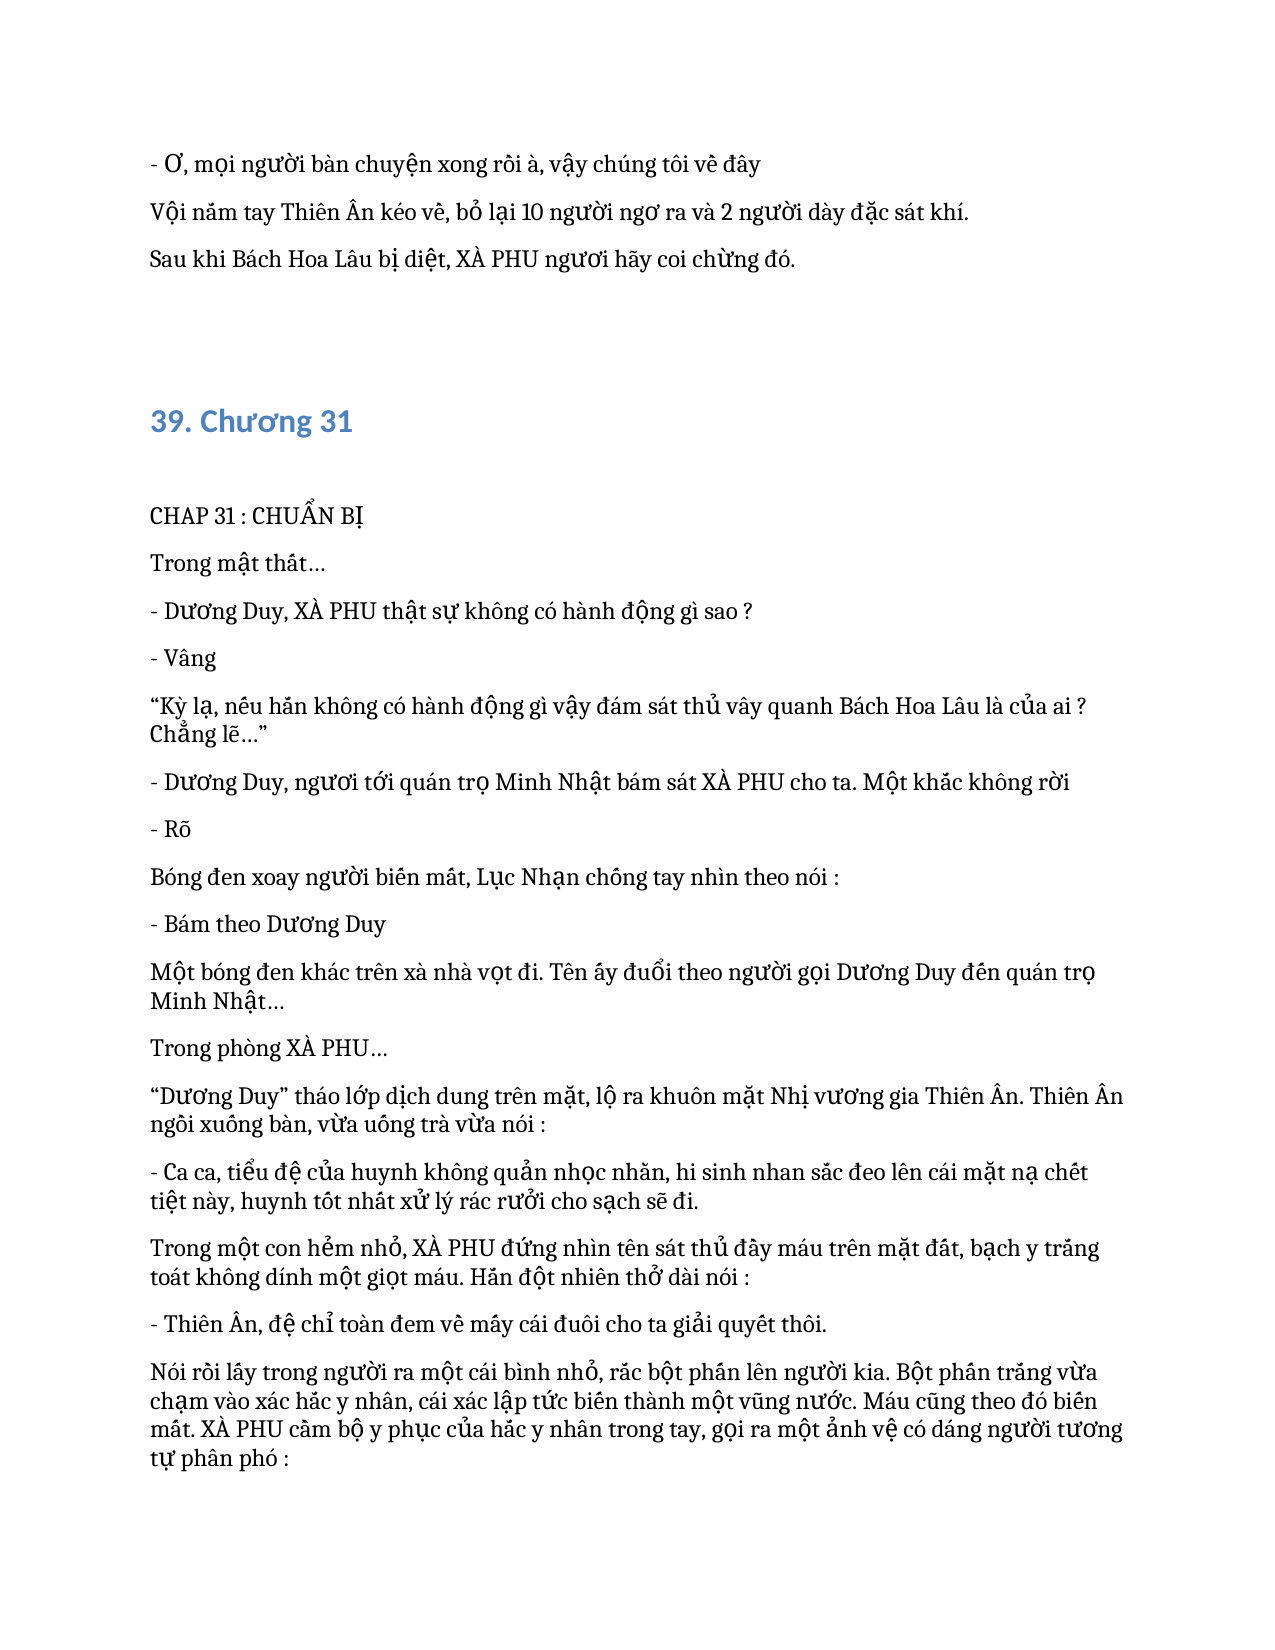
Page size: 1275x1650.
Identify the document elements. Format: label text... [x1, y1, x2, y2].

text - Bám theo Dương Duy [150, 910, 1125, 939]
text Trong phòng XÀ PHU… [150, 1034, 1125, 1063]
text Sau khi Bách Hoa Lâu bị diệt, XÀ PHU ngươi hãy coi chừng đó. [150, 245, 1125, 274]
text Bóng đen xoay người biến mất, Lục Nhạn chống tay nhìn theo nói : [150, 863, 1125, 892]
text CHAP 31 : CHUẨN BỊ [150, 444, 1125, 530]
text Trong một con hẻm nhỏ, XÀ PHU đứng nhìn tên sát thủ đầy máu trên mặt đất, bạch y trắng toát không dính một giọt máu. Hắn đột nhiên thở dài nói : [150, 1234, 1125, 1292]
text - Dương Duy, ngươi tới quán trọ Minh Nhật bám sát XÀ PHU cho ta. Một khắc không rời [150, 768, 1125, 797]
text Vội nắm tay Thiên Ân kéo về, bỏ lại 10 người ngơ ra và 2 người dày đặc sát khí. [150, 197, 1125, 226]
text - Thiên Ân, đệ chỉ toàn đem về mấy cái đuôi cho ta giải quyết thôi. [150, 1310, 1125, 1339]
text - Ơ, mọi người bàn chuyện xong rồi à, vậy chúng tôi về đây [150, 150, 1125, 179]
text Trong mật thất… [150, 549, 1125, 578]
text “Dương Duy” tháo lớp dịch dung trên mặt, lộ ra khuôn mặt Nhị vương gia Thiên Ân. Thiên Ân ngồi xuống bàn, vừa uống trà vừa nói : [150, 1082, 1125, 1139]
text - Vâng [150, 644, 1125, 673]
subtitle 39. Chương 31 [150, 399, 1125, 440]
text Một bóng đen khác trên xà nhà vọt đi. Tên ấy đuổi theo người gọi Dương Duy đến quán trọ Minh Nhật… [150, 958, 1125, 1015]
text - Dương Duy, XÀ PHU thật sự không có hành động gì sao ? [150, 597, 1125, 625]
text Nói rồi lấy trong người ra một cái bình nhỏ, rắc bột phấn lên người kia. Bột phấn trắng vừa chạm vào xác hắc y nhân, cái xác lập tức biến thành một vũng nước. Máu cũng theo đó biến mất. XÀ PHU cầm bộ y phục của hắc y nhân trong tay, gọi ra một ảnh vệ có dáng người tương tự phân phó : [150, 1358, 1125, 1473]
text - Ca ca, tiểu đệ của huynh không quản nhọc nhằn, hi sinh nhan sắc đeo lên cái mặt nạ chết tiệt này, huynh tốt nhất xử lý rác rưởi cho sạch sẽ đi. [150, 1158, 1125, 1215]
text “Kỳ lạ, nếu hắn không có hành động gì vậy đám sát thủ vây quanh Bách Hoa Lâu là của ai ? Chẳng lẽ…” [150, 692, 1125, 749]
text - Rõ [150, 815, 1125, 844]
